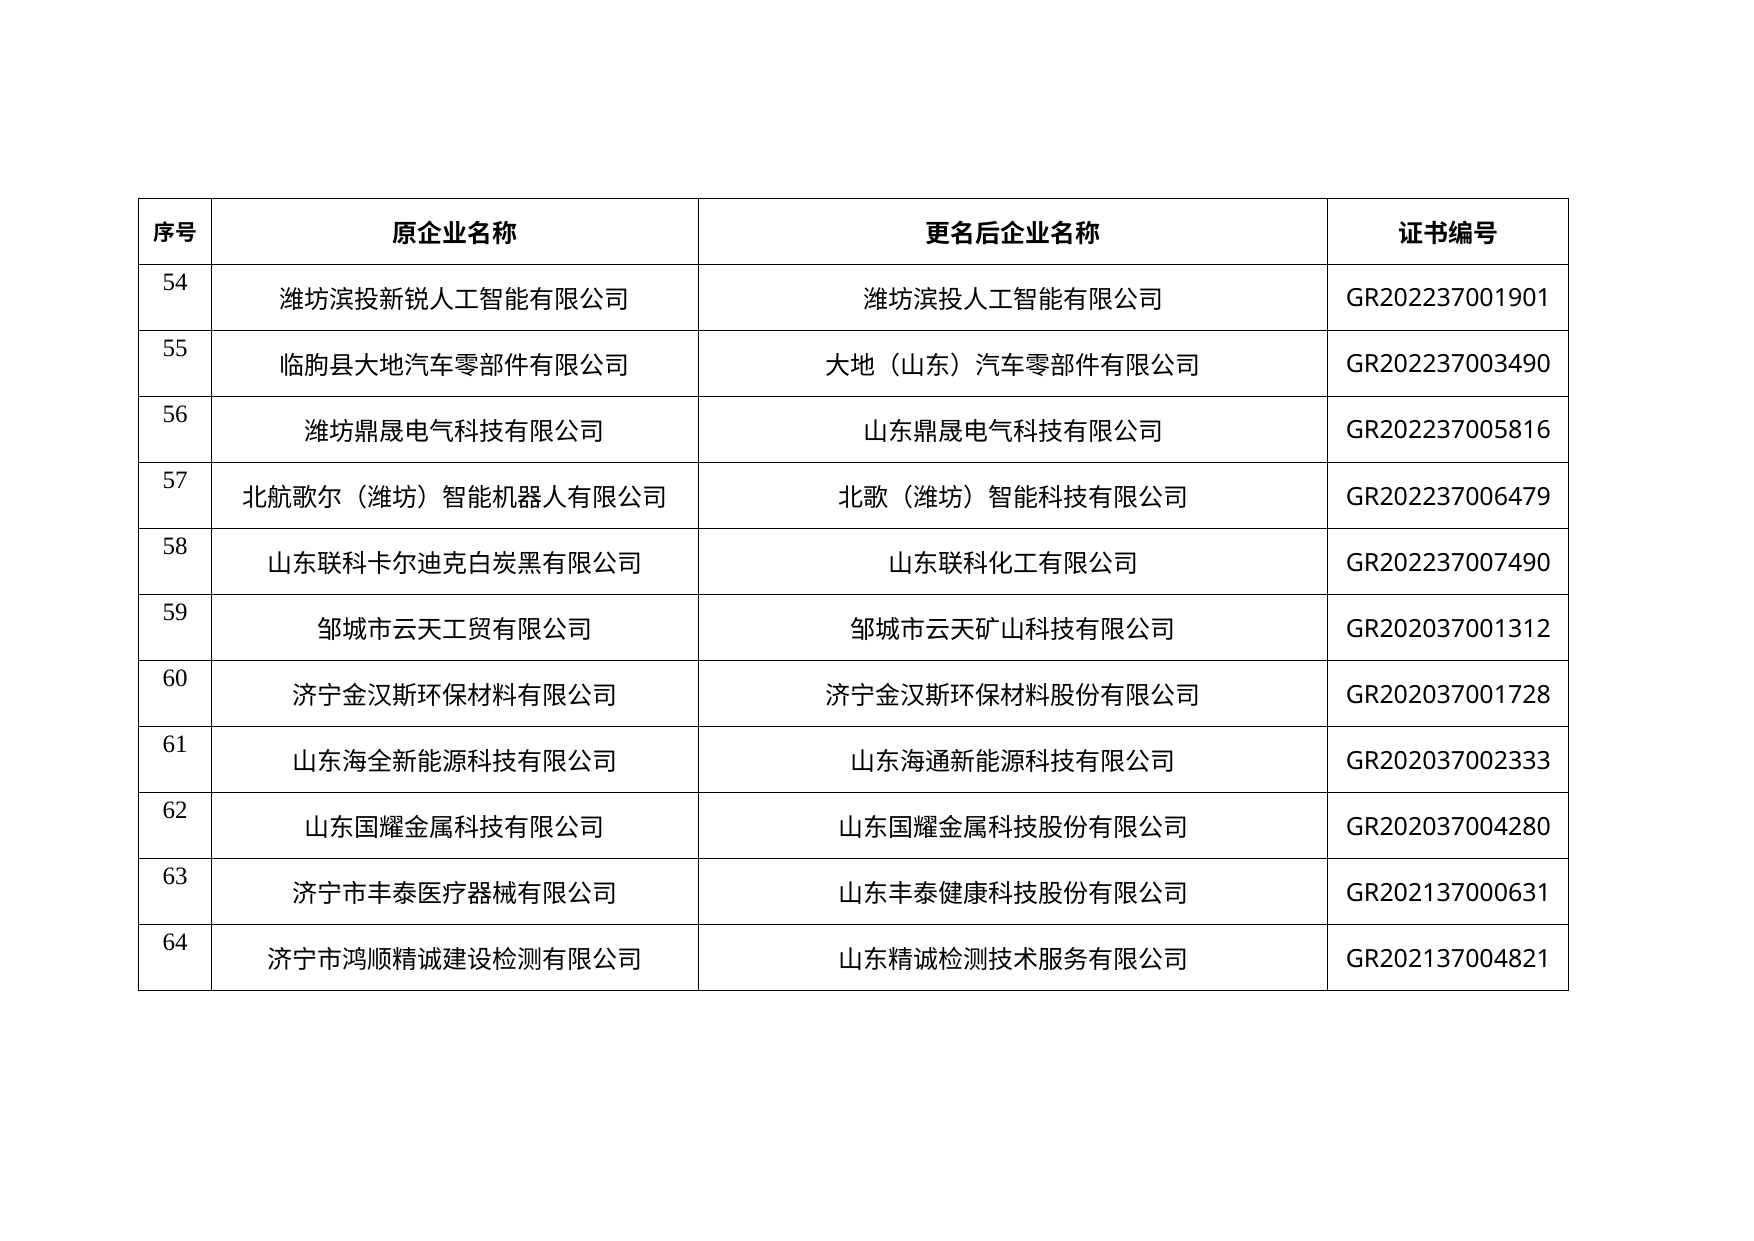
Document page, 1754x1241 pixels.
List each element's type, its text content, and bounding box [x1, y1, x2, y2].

table_cell 62 [139, 793, 211, 858]
table_cell 63 [139, 859, 211, 924]
table_cell 60 [139, 661, 211, 726]
table_cell 58 [139, 529, 211, 594]
table_cell 潍坊鼎晟电气科技有限公司 [212, 397, 698, 462]
table_cell 64 [139, 925, 211, 990]
table_cell 山东精诚检测技术服务有限公司 [699, 925, 1327, 990]
table_header 更名后企业名称 [699, 199, 1327, 264]
table_cell GR202237001901 [1328, 265, 1568, 330]
table_cell 54 [139, 265, 211, 330]
table_cell GR202237006479 [1328, 463, 1568, 528]
table_cell 山东海通新能源科技有限公司 [699, 727, 1327, 792]
table_cell 59 [139, 595, 211, 660]
table_header 序号 [139, 199, 211, 264]
table_cell 邹城市云天工贸有限公司 [212, 595, 698, 660]
table_cell GR202237005816 [1328, 397, 1568, 462]
table_cell 山东联科卡尔迪克白炭黑有限公司 [212, 529, 698, 594]
table_cell 邹城市云天矿山科技有限公司 [699, 595, 1327, 660]
table_cell GR202237007490 [1328, 529, 1568, 594]
table_cell GR202137000631 [1328, 859, 1568, 924]
table_cell 山东国耀金属科技有限公司 [212, 793, 698, 858]
table_cell GR202037001728 [1328, 661, 1568, 726]
table_cell 56 [139, 397, 211, 462]
table_cell GR202237003490 [1328, 331, 1568, 396]
table_cell 山东鼎晟电气科技有限公司 [699, 397, 1327, 462]
table_cell 61 [139, 727, 211, 792]
table_cell 大地（山东）汽车零部件有限公司 [699, 331, 1327, 396]
table_cell 山东海全新能源科技有限公司 [212, 727, 698, 792]
table_cell 济宁市丰泰医疗器械有限公司 [212, 859, 698, 924]
table_cell 济宁金汉斯环保材料股份有限公司 [699, 661, 1327, 726]
table_cell 北歌（潍坊）智能科技有限公司 [699, 463, 1327, 528]
table_header 证书编号 [1328, 199, 1568, 264]
table_cell 57 [139, 463, 211, 528]
table_cell GR202137004821 [1328, 925, 1568, 990]
table_cell 山东联科化工有限公司 [699, 529, 1327, 594]
table_cell GR202037001312 [1328, 595, 1568, 660]
table_cell 55 [139, 331, 211, 396]
table_cell 济宁金汉斯环保材料有限公司 [212, 661, 698, 726]
table_cell 潍坊滨投人工智能有限公司 [699, 265, 1327, 330]
table_cell 潍坊滨投新锐人工智能有限公司 [212, 265, 698, 330]
table_cell 山东丰泰健康科技股份有限公司 [699, 859, 1327, 924]
table_cell 临朐县大地汽车零部件有限公司 [212, 331, 698, 396]
table_header 原企业名称 [212, 199, 698, 264]
table_cell 北航歌尔（潍坊）智能机器人有限公司 [212, 463, 698, 528]
table_cell 山东国耀金属科技股份有限公司 [699, 793, 1327, 858]
table_cell GR202037002333 [1328, 727, 1568, 792]
table_cell GR202037004280 [1328, 793, 1568, 858]
table_cell 济宁市鸿顺精诚建设检测有限公司 [212, 925, 698, 990]
